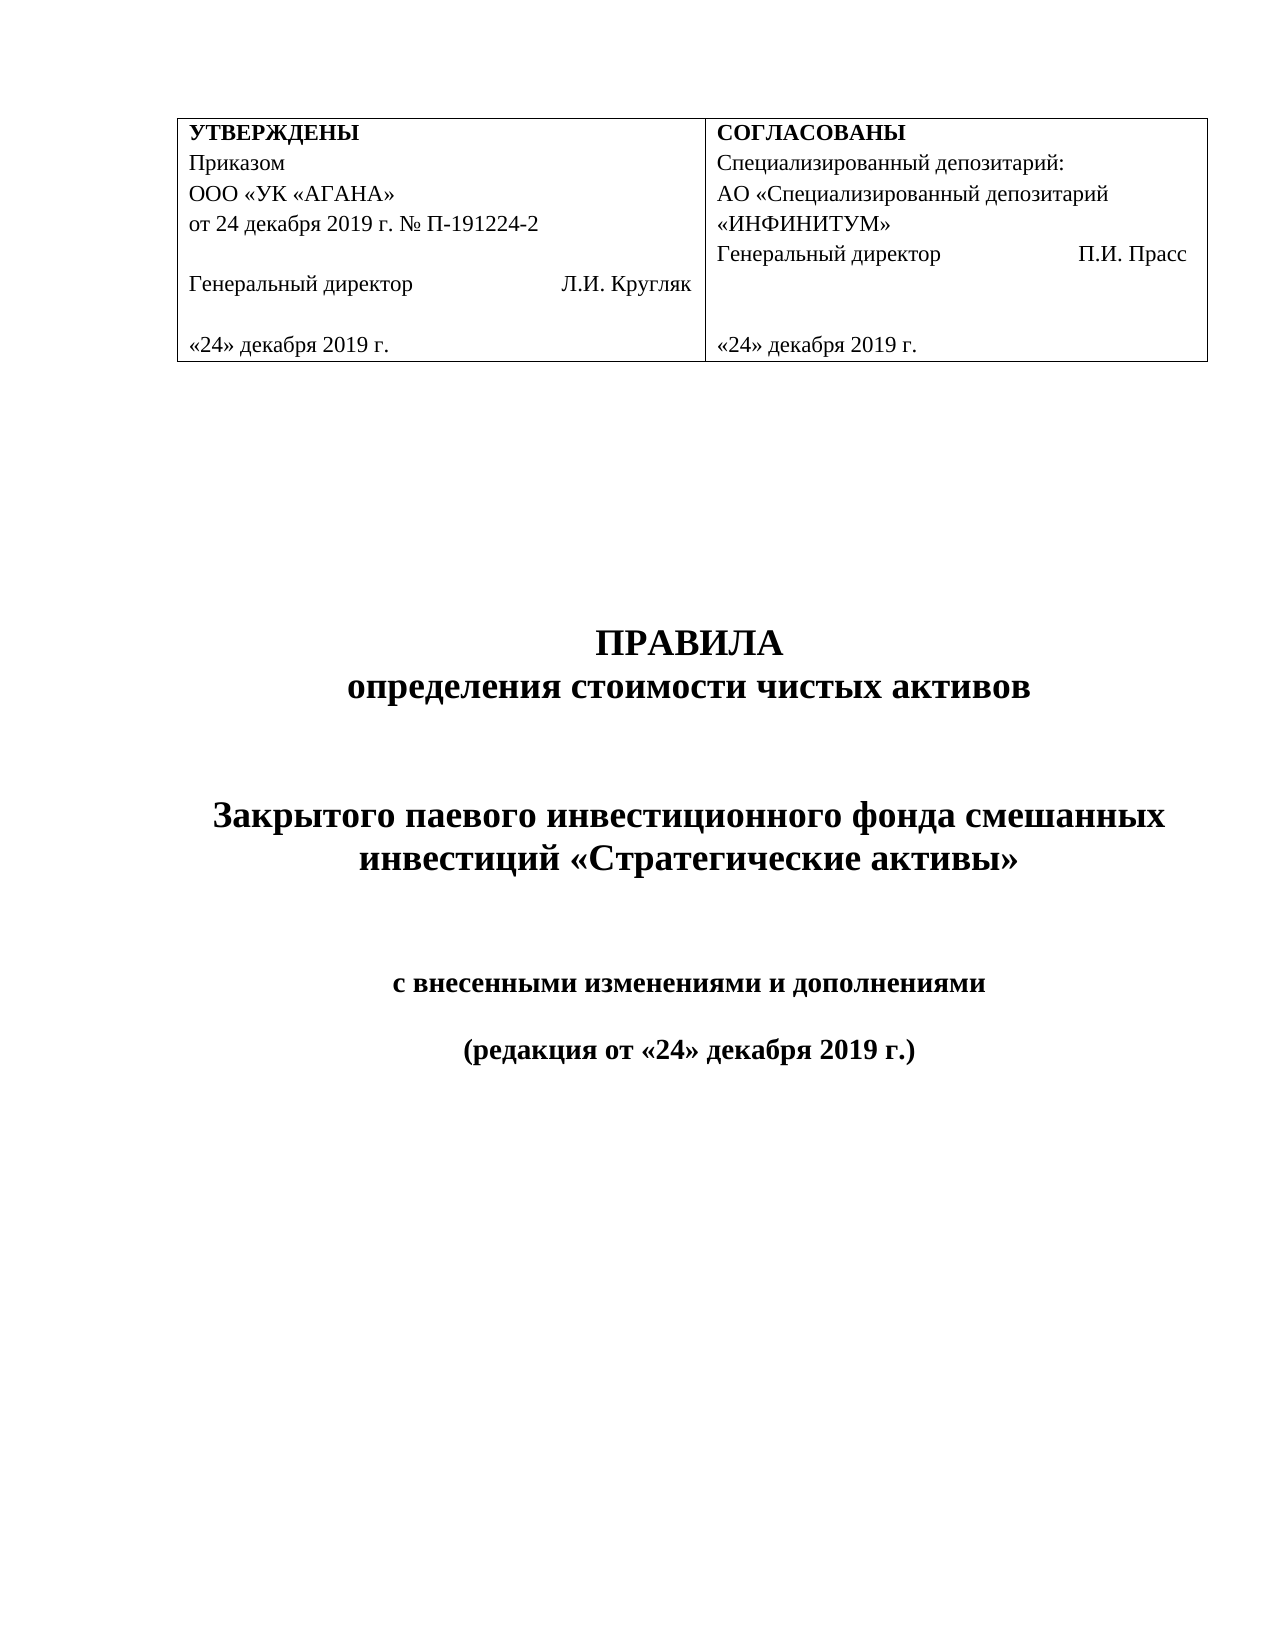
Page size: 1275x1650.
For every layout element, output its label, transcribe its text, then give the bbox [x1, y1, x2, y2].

text ПРАВИЛА [177, 620, 1201, 663]
text (редакция от «24» декабря 2019 г.) [177, 1032, 1201, 1066]
text определения стоимости чистых активов [177, 663, 1201, 706]
table_header УТВЕРЖДЕНЫ Приказом ООО «УК «АГАНА» от 24 декабря 2019 г. № П-191224-2 Генеральный директор Л.И. Кругляк «24» декабря 2019 г. [178, 119, 705, 361]
text Закрытого паевого инвестиционного фонда смешанных инвестиций «Стратегические активы» [177, 792, 1201, 879]
table_header СОГЛАСОВАНЫ Специализированный депозитарий: АО «Специализированный депозитарий «ИНФИНИТУМ» Генеральный директор П.И. Прасс «24» декабря 2019 г. [706, 119, 1207, 361]
text с внесенными изменениями и дополнениями [177, 965, 1201, 998]
